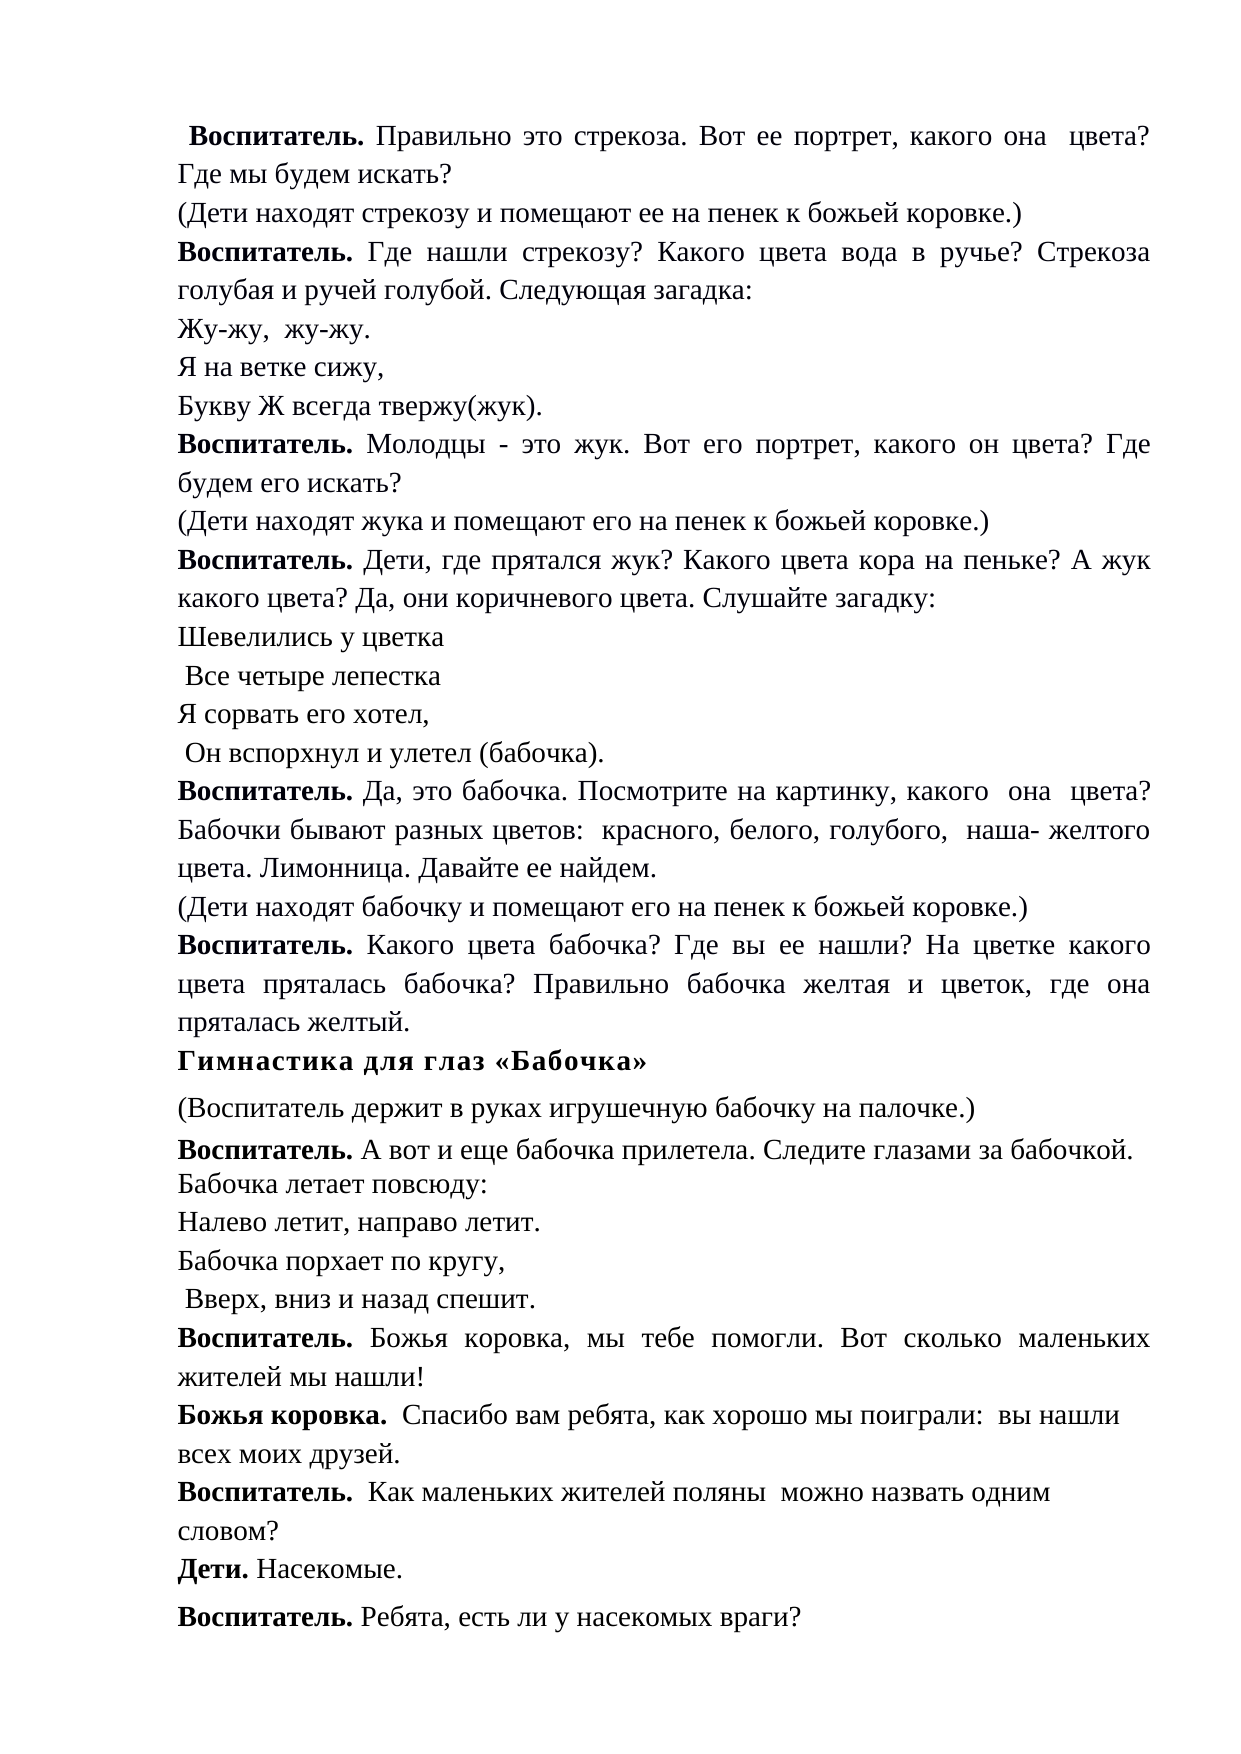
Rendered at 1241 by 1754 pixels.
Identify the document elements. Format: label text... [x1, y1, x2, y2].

text Воспитатель. Где нашли стрекозу? Какого цвета вода в ручье? Стрекоза голубая и ручей голубой. Следующая загадка: [177, 234, 1152, 306]
text Жу-жу, жу-жу. [177, 311, 1152, 344]
text Воспитатель. Какого цвета бабочка? Где вы ее нашли? На цветке какого цвета пряталась бабочка? Правильно бабочка желтая и цветок, где она пряталась желтый. [177, 927, 1152, 1038]
text Вверх, вниз и назад спешит. [177, 1282, 1152, 1315]
text Налево летит, направо летит. [177, 1204, 1152, 1238]
text Воспитатель. А вот и еще бабочка прилетела. Следите глазами за бабочкой. [177, 1124, 1152, 1166]
text Воспитатель. Да, это бабочка. Посмотрите на картинку, какого она цвета? Бабочки бывают разных цветов: красного, белого, голубого, наша- желтого цвета. Лимонница. Давайте ее найдем. [177, 773, 1152, 884]
text Букву Ж всегда твержу(жук). [177, 388, 1152, 421]
text Я сорвать его хотел, [177, 696, 1152, 730]
text (Дети находят бабочку и помещают его на пенек к божьей коровке.) [177, 889, 1152, 922]
text Дети. Насекомые. [177, 1551, 1152, 1585]
text Он вспорхнул и улетел (бабочка). [177, 735, 1152, 768]
text Воспитатель. Божья коровка, мы тебе помогли. Вот сколько маленьких жителей мы нашли! [177, 1320, 1152, 1392]
text (Дети находят стрекозу и помещают ее на пенек к божьей коровке.) [177, 195, 1152, 229]
text (Дети находят жука и помещают его на пенек к божьей коровке.) [177, 503, 1152, 537]
text Воспитатель. Молодцы - это жук. Вот его портрет, какого он цвета? Где будем его искать? [177, 426, 1152, 498]
text Шевелились у цветка [177, 619, 1152, 653]
text Бабочка порхает по кругу, [177, 1243, 1152, 1277]
text Божья коровка. Спасибо вам ребята, как хорошо мы поиграли: вы нашли всех моих друзей. [177, 1397, 1152, 1469]
text Все четыре лепестка [177, 658, 1152, 691]
text Воспитатель. Ребята, есть ли у насекомых враги? [177, 1590, 1152, 1632]
text Гимнастика для глаз «Бабочка» [177, 1043, 1152, 1077]
text Я на ветке сижу, [177, 349, 1152, 383]
text Воспитатель. Как маленьких жителей поляны можно назвать одним словом? [177, 1474, 1152, 1546]
text (Воспитатель держит в руках игрушечную бабочку на палочке.) [177, 1082, 1152, 1124]
text Воспитатель. Дети, где прятался жук? Какого цвета кора на пеньке? А жук какого цвета? Да, они коричневого цвета. Слушайте загадку: [177, 542, 1152, 614]
text Бабочка летает повсюду: [177, 1166, 1152, 1199]
text Воспитатель. Правильно это стрекоза. Вот ее портрет, какого она цвета? Где мы будем искать? [177, 118, 1152, 190]
